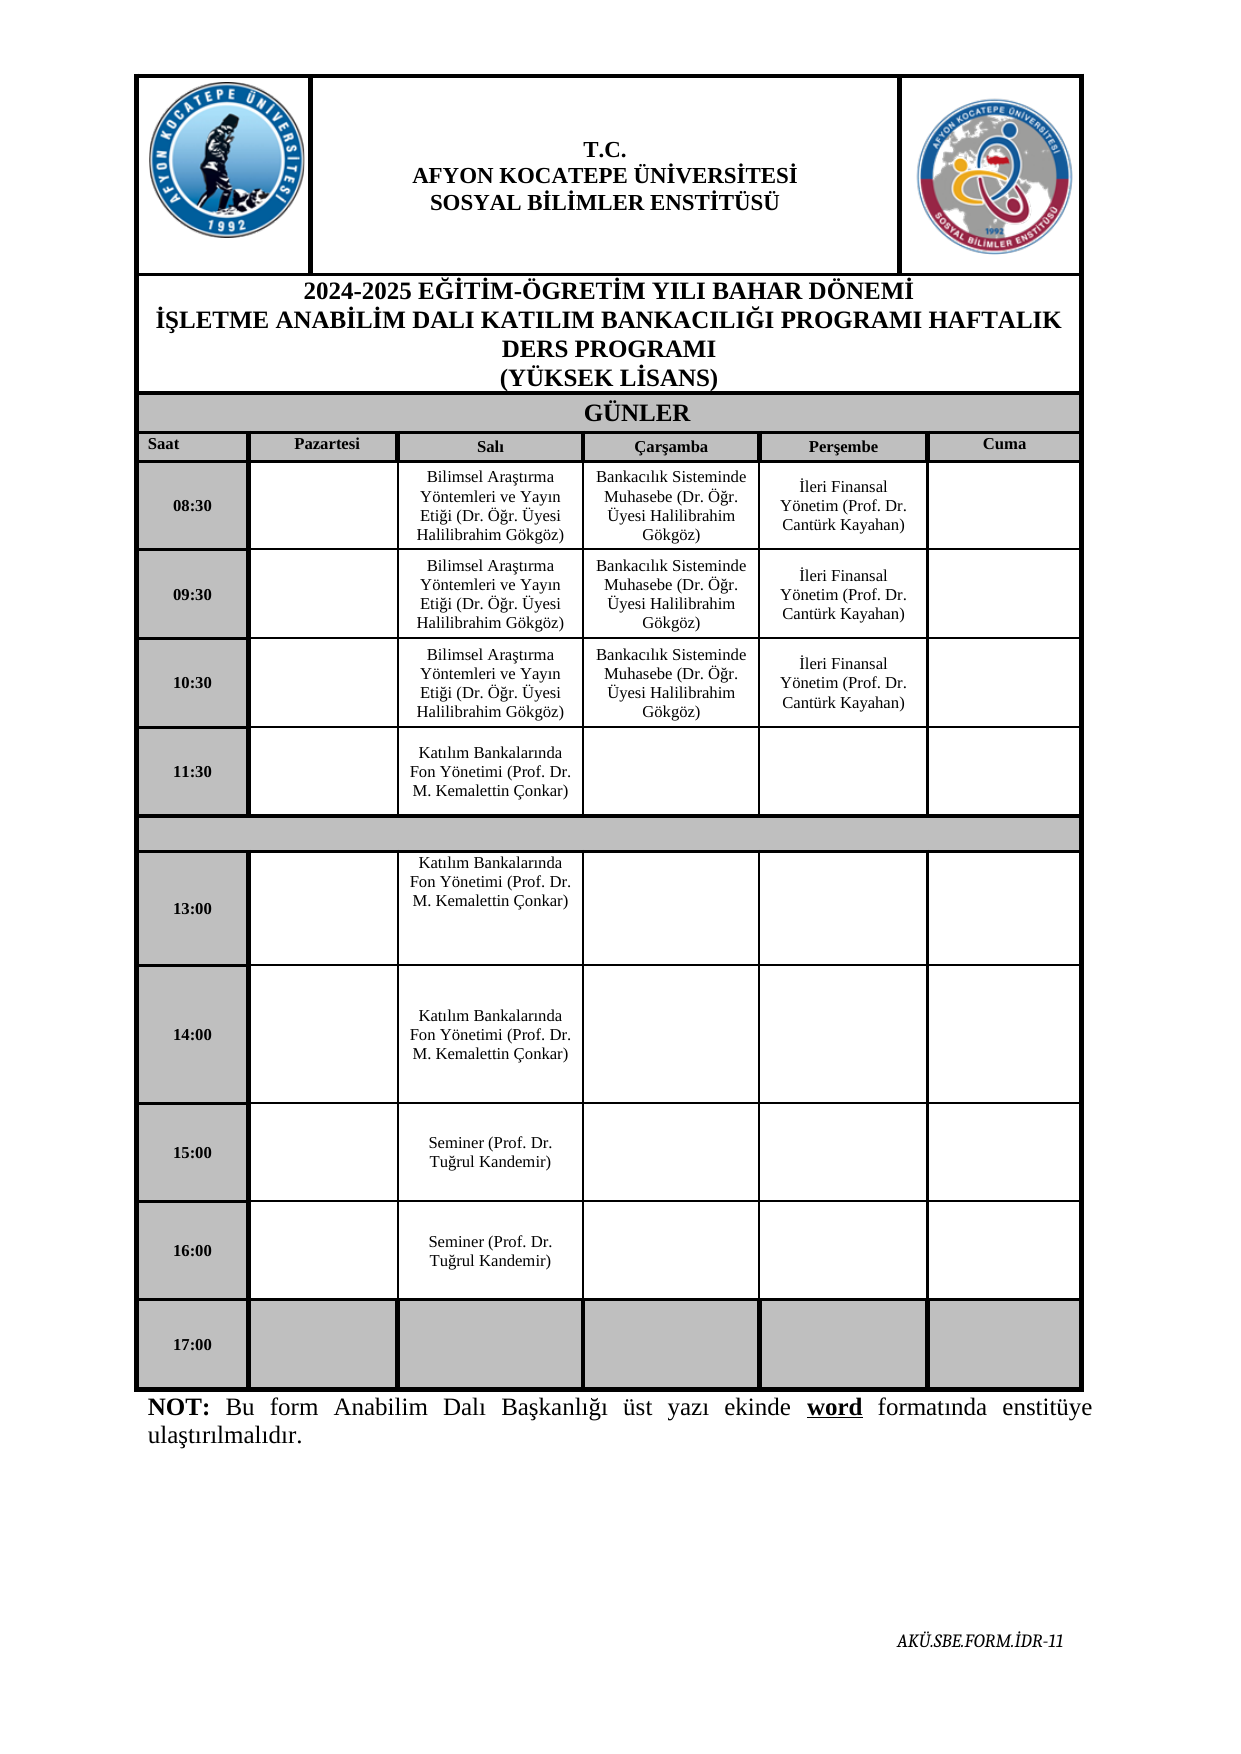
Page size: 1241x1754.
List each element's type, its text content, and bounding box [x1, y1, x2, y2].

table_cell [584, 1104, 758, 1200]
table_cell [929, 1104, 1079, 1200]
table_cell [251, 639, 397, 726]
table_cell [139, 818, 1079, 850]
table_cell [585, 1301, 757, 1387]
table_header [139, 78, 308, 273]
table_cell [929, 639, 1079, 726]
table_cell 09:30 [139, 551, 246, 637]
table_cell Katılım Bankalarında Fon Yönetimi (Prof. Dr. M. Kemalettin Çonkar) [399, 966, 582, 1102]
table_cell 10:30 [139, 640, 246, 726]
table_cell [760, 966, 926, 1102]
table_cell [762, 1301, 925, 1387]
table_cell [584, 853, 758, 964]
table_cell GÜNLER [139, 395, 1079, 431]
table_cell [251, 550, 397, 637]
table_cell Çarşamba [585, 434, 757, 460]
table_cell Salı [400, 434, 581, 460]
table_cell İleri Finansal Yönetim (Prof. Dr. Cantürk Kayahan) [760, 463, 926, 548]
table_cell [760, 728, 926, 814]
table_cell Bankacılık Sisteminde Muhasebe (Dr. Öğr. Üyesi Halilibrahim Gökgöz) [584, 463, 758, 548]
table_cell Seminer (Prof. Dr. Tuğrul Kandemir) [399, 1202, 582, 1298]
table_cell [584, 728, 758, 814]
table_cell [251, 966, 397, 1102]
table_cell [584, 966, 758, 1102]
table_cell 16:00 [139, 1203, 246, 1298]
table_cell [760, 1104, 926, 1200]
table_cell [929, 550, 1079, 637]
table_cell [929, 1202, 1079, 1298]
table_cell 2024-2025 EĞİTİM-ÖGRETİM YILI BAHAR DÖNEMİ İŞLETME ANABİLİM DALI KATILIM BANKACILIĞI PROGRAMI HAFTALIK DERS PROGRAMI (YÜKSEK LİSANS) [139, 276, 1079, 391]
table_cell [251, 1301, 395, 1387]
table_cell [930, 1301, 1079, 1387]
table_cell [251, 1202, 397, 1298]
table_cell Katılım Bankalarında Fon Yönetimi (Prof. Dr. M. Kemalettin Çonkar) [399, 853, 582, 964]
table_cell [251, 1104, 397, 1200]
table_cell Seminer (Prof. Dr. Tuğrul Kandemir) [399, 1104, 582, 1200]
table_cell [929, 853, 1079, 964]
table_cell [929, 463, 1079, 548]
table_cell [760, 1202, 926, 1298]
table_cell 15:00 [139, 1105, 246, 1200]
table_cell [400, 1301, 581, 1387]
table_cell Bilimsel Araştırma Yöntemleri ve Yayın Etiği (Dr. Öğr. Üyesi Halilibrahim Gökgöz) [399, 550, 582, 637]
table_cell Bankacılık Sisteminde Muhasebe (Dr. Öğr. Üyesi Halilibrahim Gökgöz) [584, 550, 758, 637]
table_cell 13:00 [139, 853, 246, 964]
table_cell 17:00 [139, 1301, 246, 1387]
table_cell 11:30 [139, 729, 246, 814]
table_cell [929, 728, 1079, 814]
picture [149, 82, 305, 238]
table_header T.C. AFYON KOCATEPE ÜNİVERSİTESİ SOSYAL BİLİMLER ENSTİTÜSÜ [313, 78, 882, 273]
title NOT: Bu form Anabilim Dalı Başkanlığı üst yazı ekinde word formatında enstitüye ulaştırılmalıdır. [148, 1392, 1093, 1449]
table_cell [929, 966, 1079, 1102]
table_cell 14:00 [139, 967, 246, 1102]
table_cell Bankacılık Sisteminde Muhasebe (Dr. Öğr. Üyesi Halilibrahim Gökgöz) [584, 639, 758, 726]
table_cell Cuma [930, 434, 1079, 460]
table_cell 08:30 [139, 463, 246, 548]
table_cell [584, 1202, 758, 1298]
picture [882, 73, 1104, 274]
table_cell [251, 853, 397, 964]
table_cell Katılım Bankalarında Fon Yönetimi (Prof. Dr. M. Kemalettin Çonkar) [399, 728, 582, 814]
table_cell Bilimsel Araştırma Yöntemleri ve Yayın Etiği (Dr. Öğr. Üyesi Halilibrahim Gökgöz) [399, 463, 582, 548]
table_cell [251, 463, 397, 548]
table_cell Perşembe [762, 434, 925, 460]
table_cell Pazartesi [251, 434, 395, 460]
table_cell İleri Finansal Yönetim (Prof. Dr. Cantürk Kayahan) [760, 639, 926, 726]
table_cell İleri Finansal Yönetim (Prof. Dr. Cantürk Kayahan) [760, 550, 926, 637]
table_cell [760, 853, 926, 964]
table_cell Bilimsel Araştırma Yöntemleri ve Yayın Etiği (Dr. Öğr. Üyesi Halilibrahim Gökgöz) [399, 639, 582, 726]
table_cell [251, 728, 397, 814]
table_cell Saat [139, 434, 246, 460]
